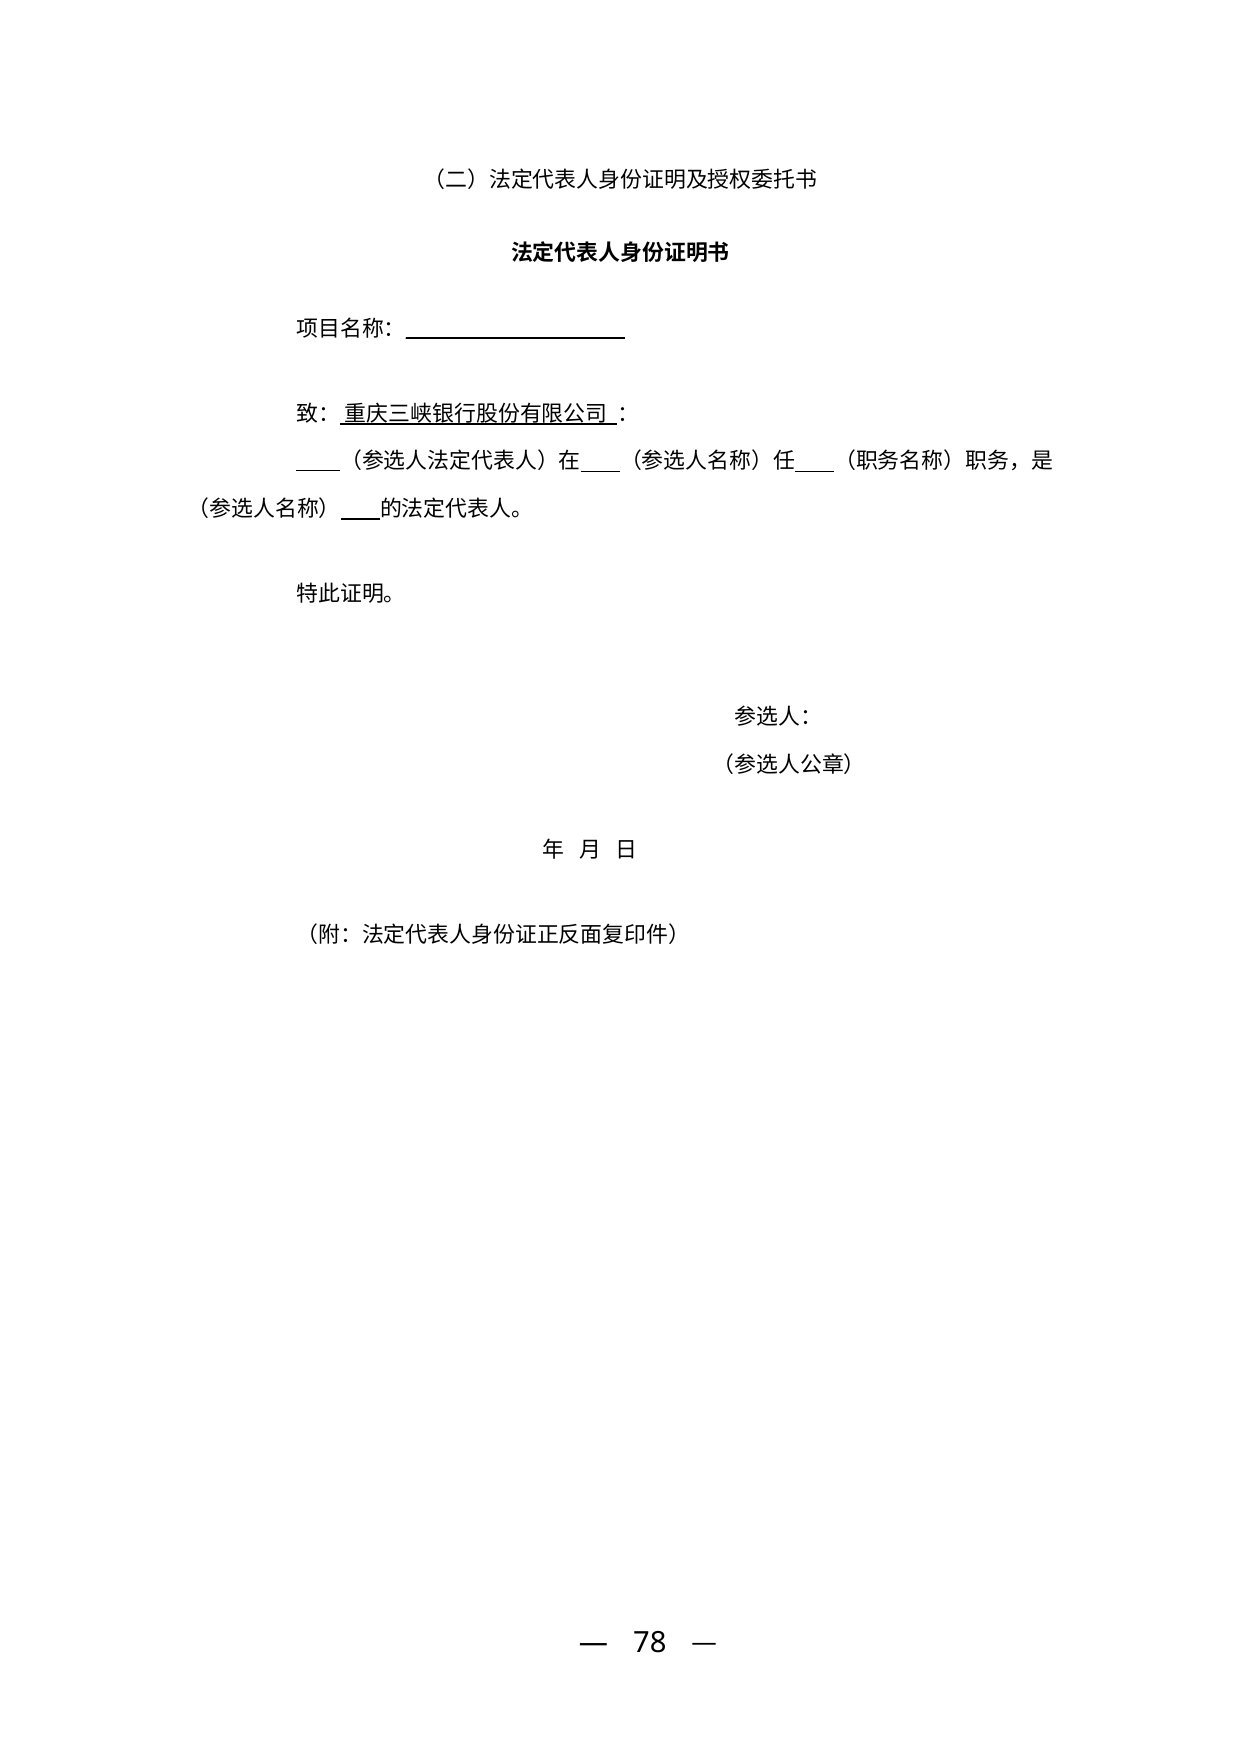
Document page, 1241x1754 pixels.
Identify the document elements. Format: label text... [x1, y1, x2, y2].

text 特此证明。 [187, 576, 1053, 608]
text （附：法定代表人身份证正反面复印件） [187, 917, 1053, 949]
text 项目名称：____________________ [187, 311, 1053, 342]
text 致： 重庆三峡银行股份有限公司 ： [187, 396, 1053, 428]
text （参选人公章） [187, 747, 1053, 778]
text 年 月 日 [187, 832, 1053, 864]
text （参选人法定代表人）在 （参选人名称）任 （职务名称）职务，是（参选人名称） 的法定代表人。 [187, 443, 1053, 523]
text （二）法定代表人身份证明及授权委托书 [187, 162, 1053, 194]
text 法定代表人身份证明书 [187, 210, 1053, 273]
text 参选人： [187, 699, 1053, 731]
